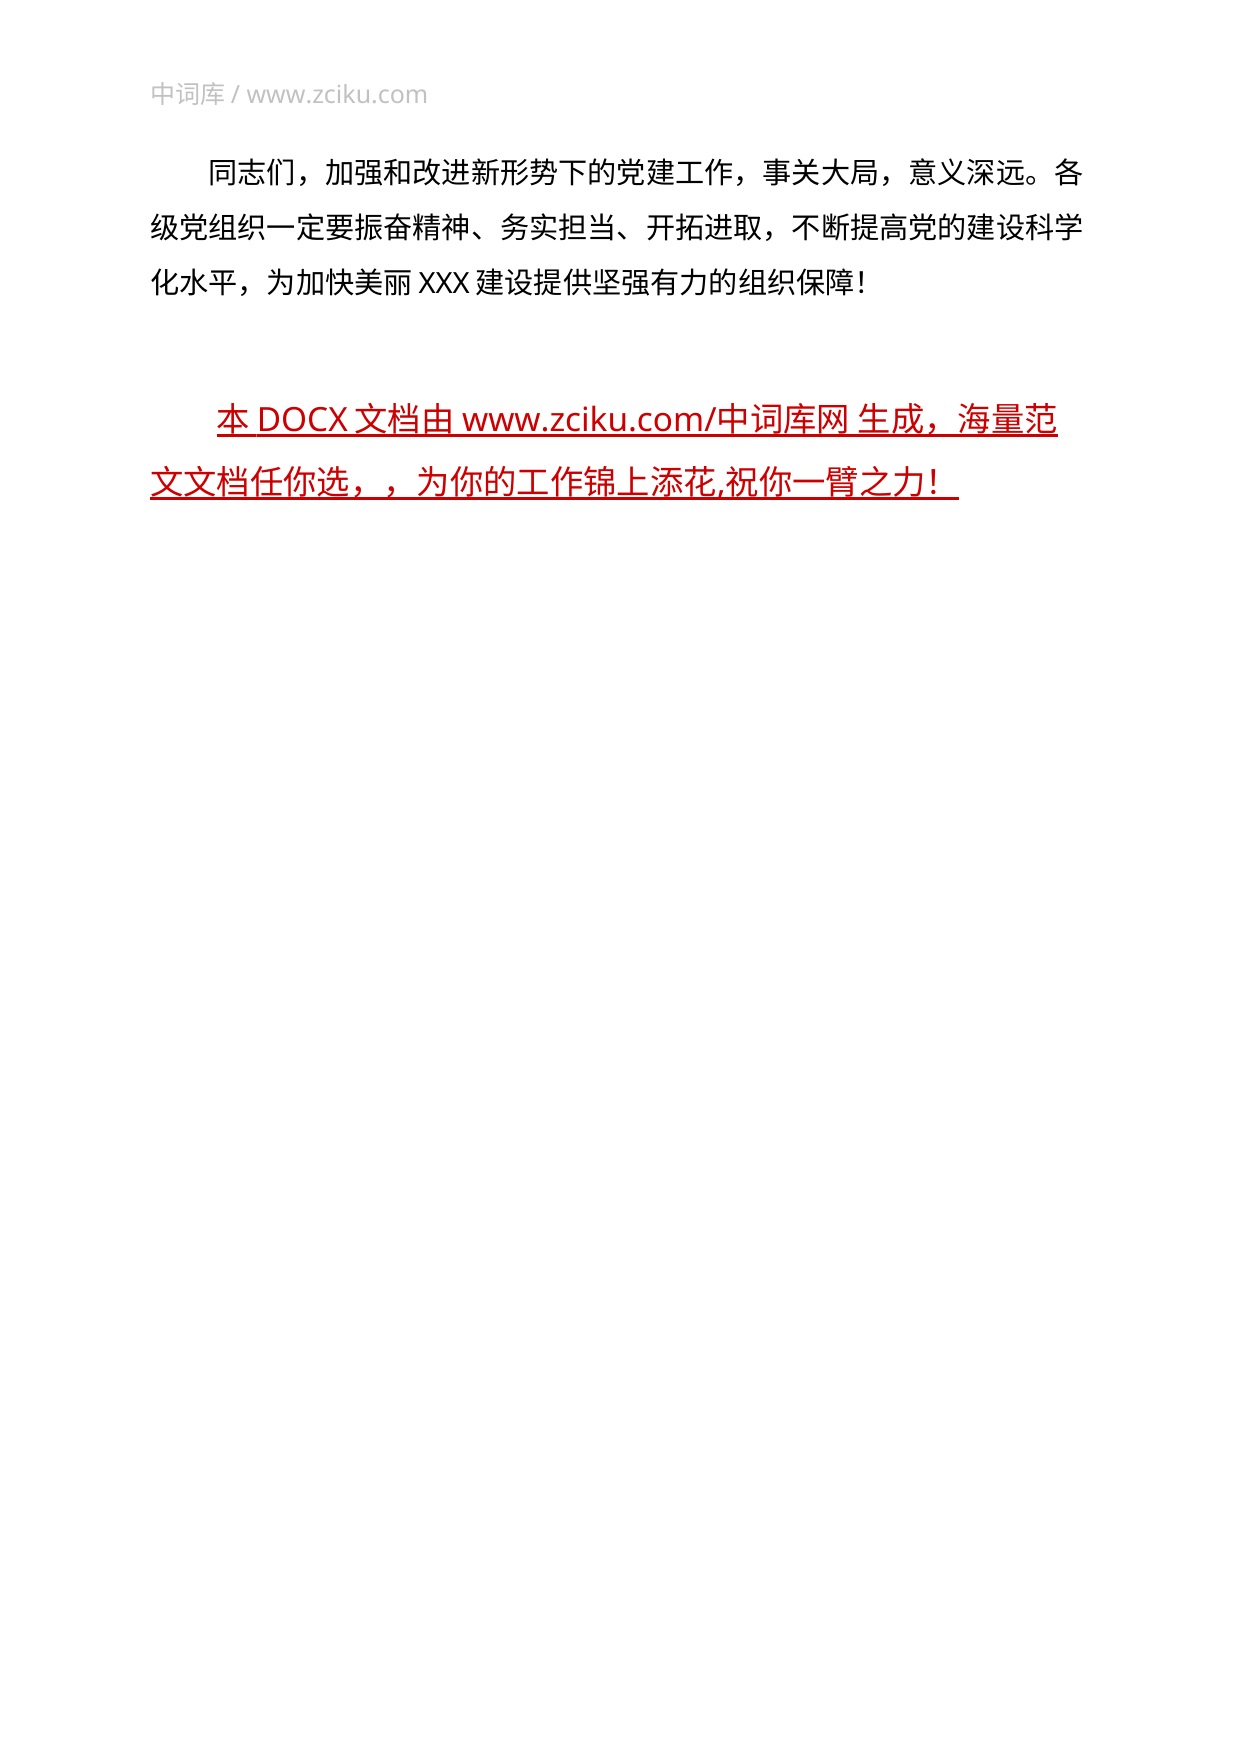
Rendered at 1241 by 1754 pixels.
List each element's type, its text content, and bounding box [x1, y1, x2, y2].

text 本DOCX文档由 www.zciku.com/中词库网 生成，海量范文文档任你选，，为你的工作锦上添花,祝你一臂之力！ [150, 393, 1090, 504]
text 同志们，加强和改进新形势下的党建工作，事关大局，意义深远。各级党组织一定要振奋精神、务实担当、开拓进取，不断提高党的建设科学化水平，为加快美丽XXX建设提供坚强有力的组织保障！ [150, 150, 1090, 302]
